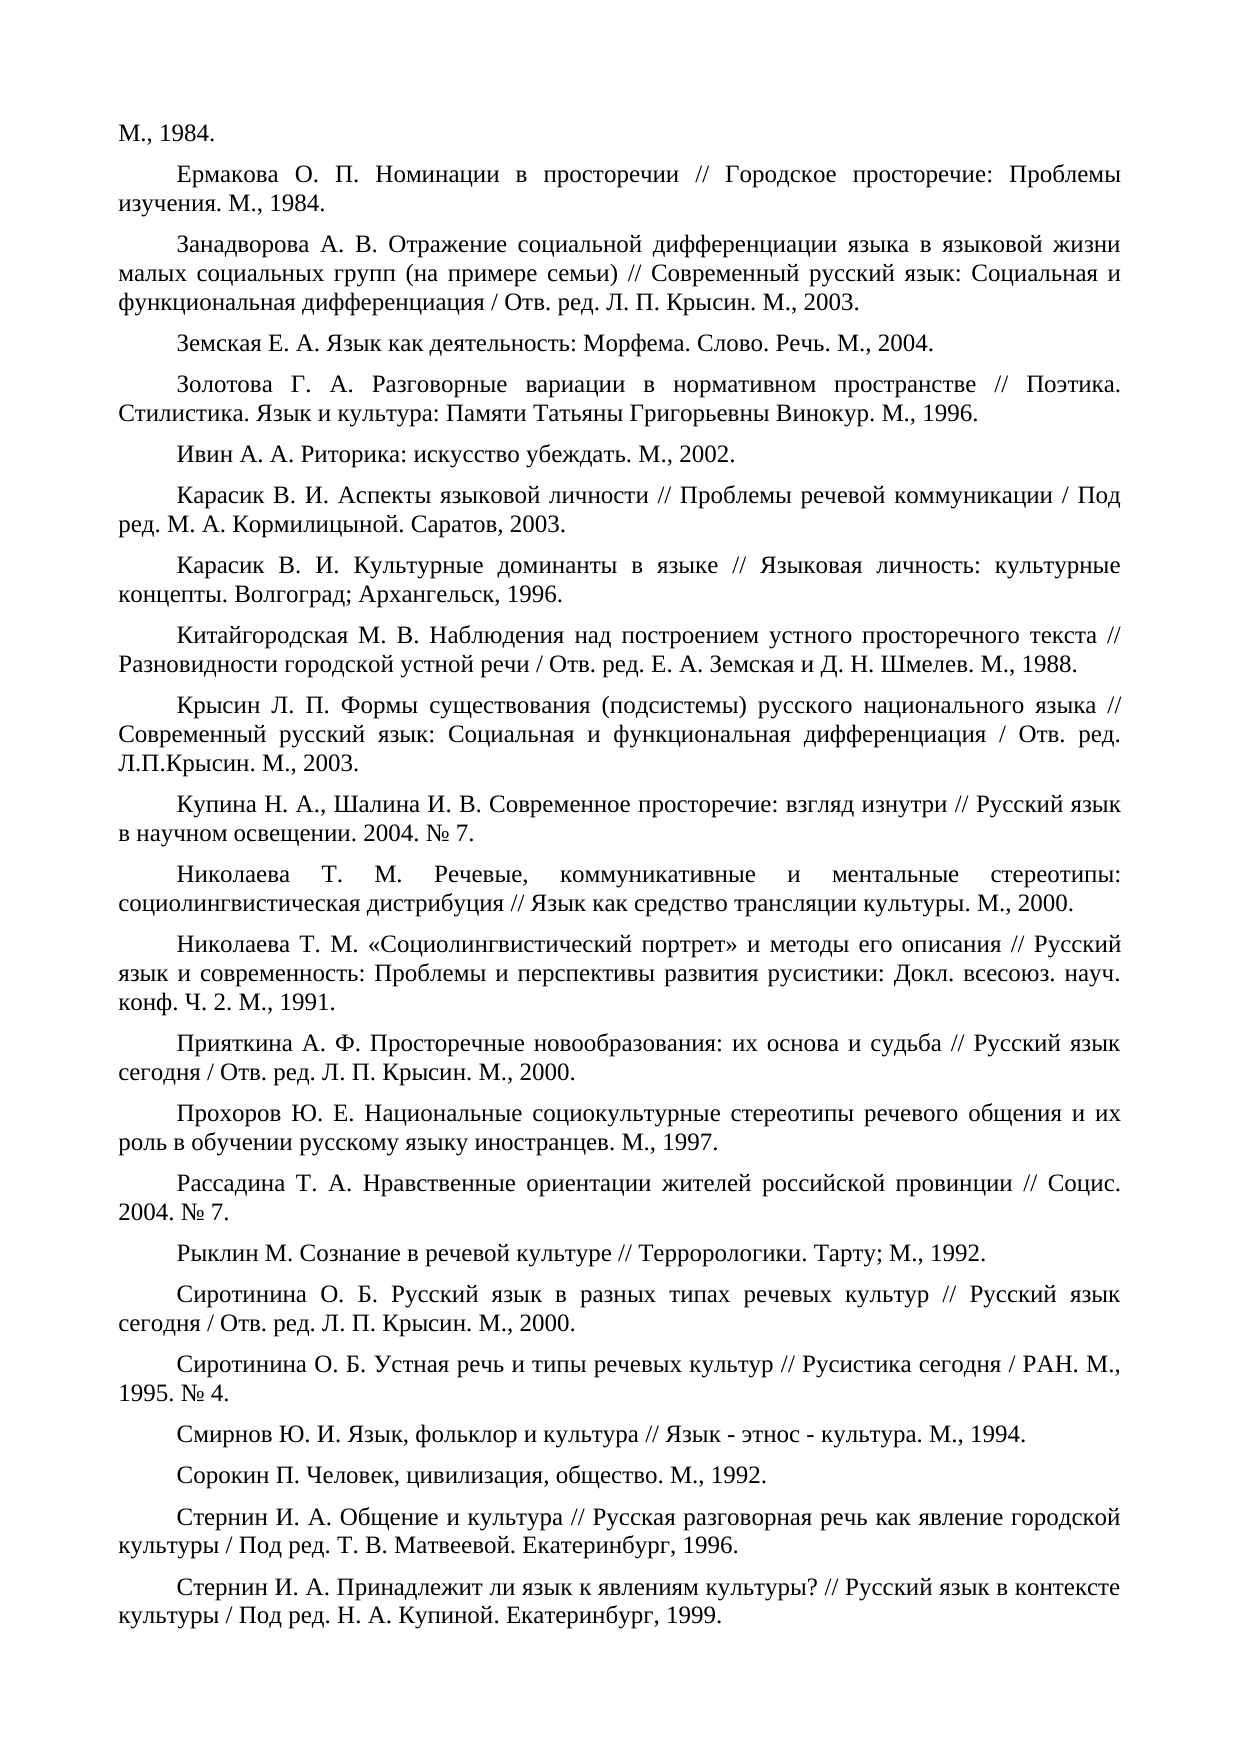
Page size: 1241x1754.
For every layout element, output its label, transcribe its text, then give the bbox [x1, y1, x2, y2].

text Крысин Л. П. Формы существования (подсистемы) русского национального языка // Современный русский язык: Социальная и функциональная дифференциация / Отв. ред. Л.П.Крысин. М., 2003. [118, 691, 1122, 777]
text Ивин А. А. Риторика: искусство убеждать. М., 2002. [118, 439, 1122, 468]
text Карасик В. И. Аспекты языковой личности // Проблемы речевой коммуникации / Под ред. М. А. Кормилицыной. Саратов, 2003. [118, 481, 1122, 538]
text Смирнов Ю. И. Язык, фольклор и культура // Язык - этнос - культура. М., 1994. [118, 1419, 1122, 1448]
text Карасик В. И. Культурные доминанты в языке // Языковая личность: культурные концепты. Волгоград; Архангельск, 1996. [118, 551, 1122, 608]
text Купина Н. А., Шалина И. В. Современное просторечие: взгляд изнутри // Русский язык в научном освещении. 2004. № 7. [118, 789, 1122, 847]
text Ермакова О. П. Номинации в просторечии // Городское просторечие: Проблемы изучения. М., 1984. [118, 159, 1122, 217]
text Сорокин П. Человек, цивилизация, общество. М., 1992. [118, 1461, 1122, 1489]
text Прохоров Ю. Е. Национальные социокультурные стереотипы речевого общения и их роль в обучении русскому языку иностранцев. М., 1997. [118, 1098, 1122, 1156]
text Китайгородская М. В. Наблюдения над построением устного просторечного текста // Разновидности городской устной речи / Отв. ред. Е. А. Земская и Д. Н. Шмелев. М., 1988. [118, 621, 1122, 678]
text Николаева Т. М. «Социолингвистический портрет» и методы его описания // Русский язык и современность: Проблемы и перспективы развития русистики: Докл. всесоюз. науч. конф. Ч. 2. М., 1991. [118, 929, 1122, 1016]
text Золотова Г. А. Разговорные вариации в нормативном пространстве // Поэтика. Стилистика. Язык и культура: Памяти Татьяны Григорьевны Винокур. М., 1996. [118, 369, 1122, 427]
text Прияткина А. Ф. Просторечные новообразования: их основа и судьба // Русский язык сегодня / Отв. ред. Л. П. Крысин. М., 2000. [118, 1028, 1122, 1086]
text Рыклин М. Сознание в речевой культуре // Террорологики. Тарту; М., 1992. [118, 1238, 1122, 1267]
text Стернин И. А. Общение и культура // Русская разговорная речь как явление городской культуры / Под ред. Т. В. Матвеевой. Екатеринбург, 1996. [118, 1502, 1122, 1559]
text Николаева Т. М. Речевые, коммуникативные и ментальные стереотипы: социолингвистическая дистрибуция // Язык как средство трансляции культуры. М., 2000. [118, 859, 1122, 917]
text Занадворова А. В. Отражение социальной дифференциации языка в языковой жизни малых социальных групп (на примере семьи) // Современный русский язык: Социальная и функциональная дифференциация / Отв. ред. Л. П. Крысин. М., 2003. [118, 229, 1122, 316]
text Сиротинина О. Б. Устная речь и типы речевых культур // Русистика сегодня / РАН. М., 1995. № 4. [118, 1349, 1122, 1407]
text Рассадина Т. А. Нравственные ориентации жителей российской провинции // Социс. 2004. № 7. [118, 1168, 1122, 1226]
text Стернин И. А. Принадлежит ли язык к явлениям культуры? // Русский язык в контексте культуры / Под ред. Н. А. Купиной. Екатеринбург, 1999. [118, 1572, 1122, 1629]
text Земская Е. А. Язык как деятельность: Морфема. Слово. Речь. М., 2004. [118, 328, 1122, 357]
text Сиротинина О. Б. Русский язык в разных типах речевых культур // Русский язык сегодня / Отв. ред. Л. П. Крысин. М., 2000. [118, 1279, 1122, 1337]
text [118, 118, 1122, 147]
